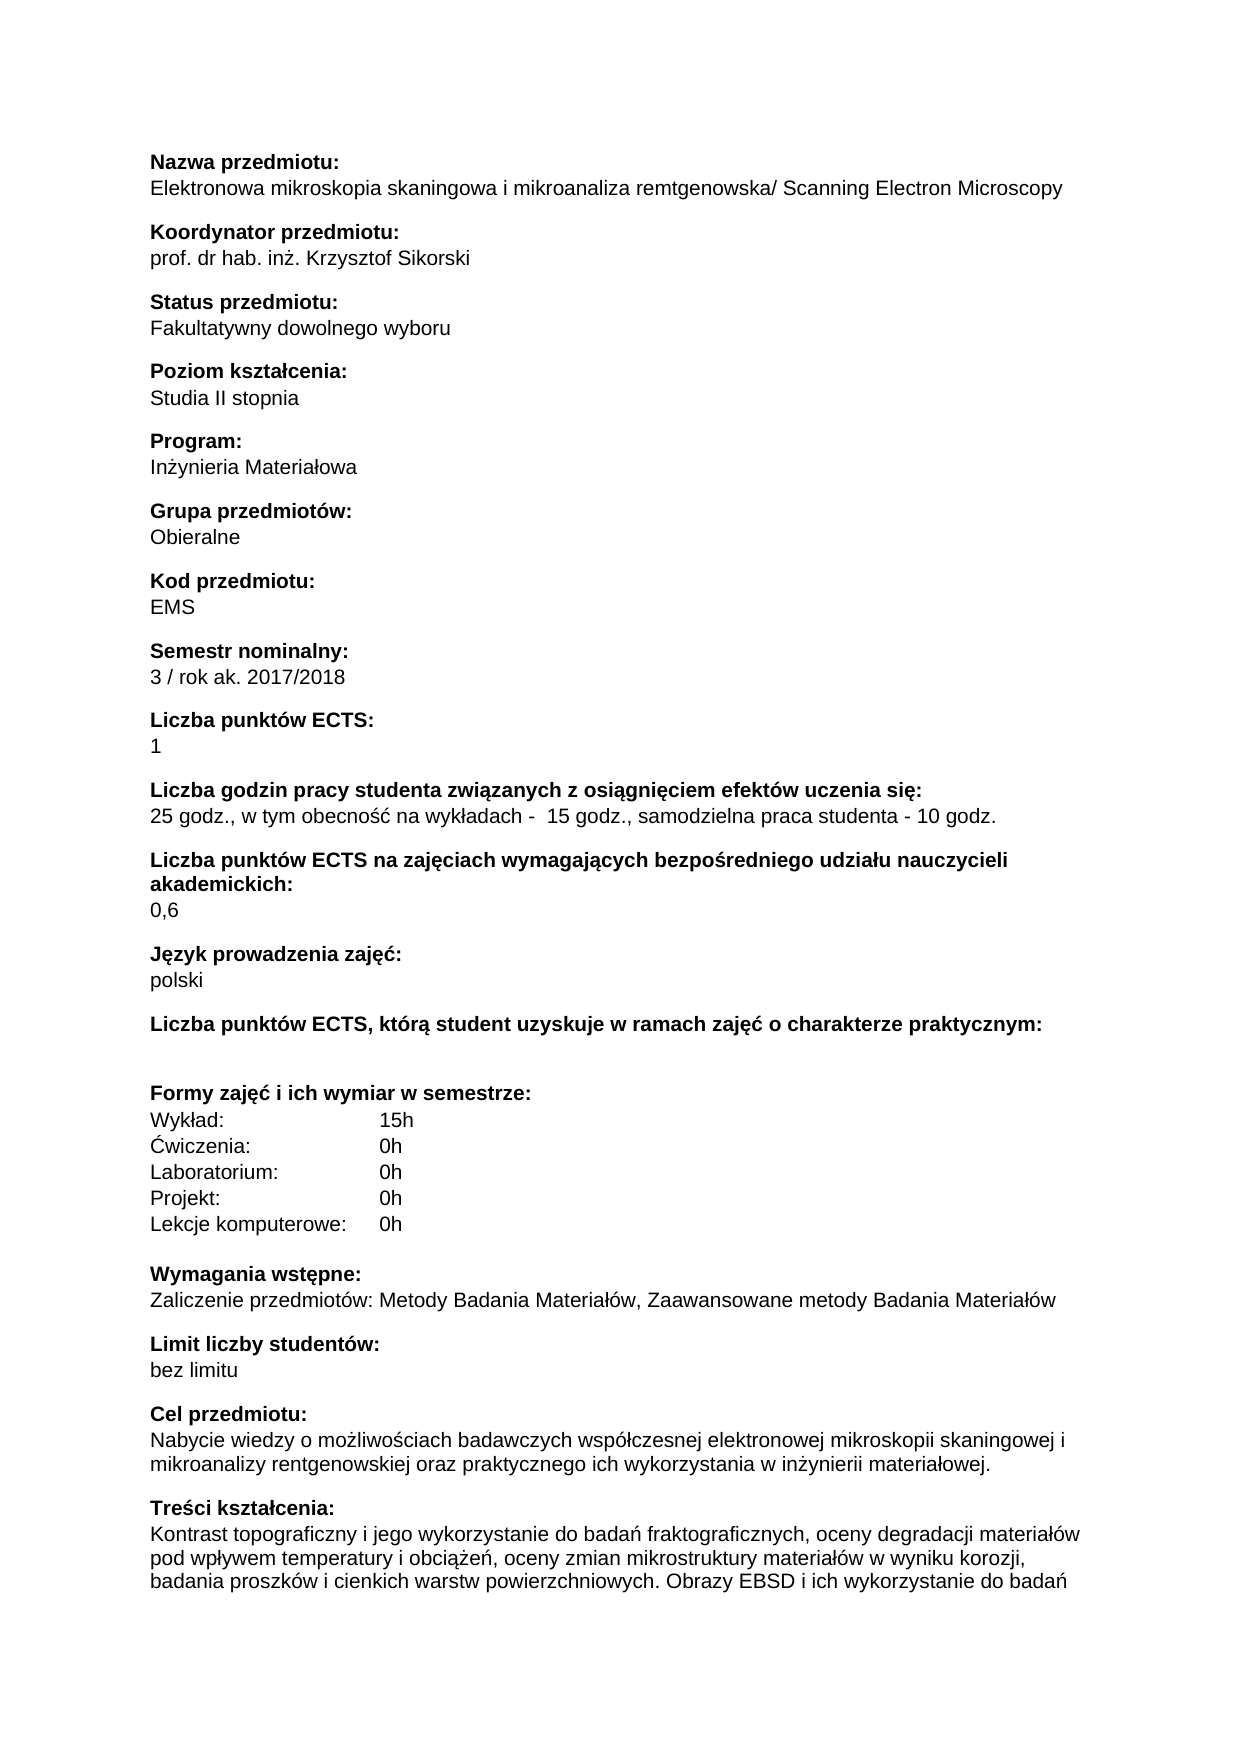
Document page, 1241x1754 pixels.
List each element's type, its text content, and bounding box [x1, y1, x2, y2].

table_cell Ćwiczenia: [140, 1134, 367, 1158]
table_cell Projekt: [140, 1186, 367, 1210]
table_cell 0h [369, 1210, 597, 1236]
text Nazwa przedmiotu: [150, 150, 1090, 174]
table_header Wykład: [140, 1108, 367, 1132]
text polski [150, 968, 1090, 992]
table_cell Lekcje komputerowe: [140, 1212, 367, 1236]
table_cell 0h [369, 1184, 597, 1210]
text Wymagania wstępne: [150, 1262, 1090, 1286]
text Program: [150, 429, 1090, 453]
text Formy zajęć i ich wymiar w semestrze: [150, 1081, 1090, 1105]
text Limit liczby studentów: [150, 1332, 1090, 1356]
table_cell Laboratorium: [140, 1160, 367, 1184]
text Liczba punktów ECTS na zajęciach wymagających bezpośredniego udziału nauczycieli akademickich: [150, 848, 1090, 896]
text Liczba punktów ECTS, którą student uzyskuje w ramach zajęć o charakterze praktycznym: [150, 1011, 1090, 1035]
text bez limitu [150, 1358, 1090, 1382]
text 25 godz., w tym obecność na wykładach - 15 godz., samodzielna praca studenta - 10 godz. [150, 804, 1090, 828]
text Kod przedmiotu: [150, 569, 1090, 593]
text 0,6 [150, 898, 1090, 922]
text Studia II stopnia [150, 385, 1090, 409]
text Elektronowa mikroskopia skaningowa i mikroanaliza remtgenowska/ Scanning Electron Microscopy [150, 176, 1090, 200]
text Koordynator przedmiotu: [150, 220, 1090, 244]
text Język prowadzenia zajęć: [150, 942, 1090, 966]
text Poziom kształcenia: [150, 359, 1090, 383]
text EMS [150, 595, 1090, 619]
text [150, 1521, 1090, 1593]
text Status przedmiotu: [150, 289, 1090, 313]
text Grupa przedmiotów: [150, 499, 1090, 523]
text 3 / rok ak. 2017/2018 [150, 664, 1090, 688]
text Semestr nominalny: [150, 638, 1090, 662]
text Fakultatywny dowolnego wyboru [150, 316, 1090, 339]
table_cell 0h [369, 1158, 597, 1184]
text Liczba godzin pracy studenta związanych z osiągnięciem efektów uczenia się: [150, 778, 1090, 802]
text Liczba punktów ECTS: [150, 708, 1090, 732]
text Nabycie wiedzy o możliwościach badawczych współczesnej elektronowej mikroskopii skaningowej i mikroanalizy rentgenowskiej oraz praktycznego ich wykorzystania w inżynierii materiałowej. [150, 1428, 1090, 1476]
text prof. dr hab. inż. Krzysztof Sikorski [150, 246, 1090, 270]
text Inżynieria Materiałowa [150, 455, 1090, 479]
text Treści kształcenia: [150, 1495, 1090, 1519]
text 1 [150, 734, 1090, 758]
text Zaliczenie przedmiotów: Metody Badania Materiałów, Zaawansowane metody Badania Materiałów [150, 1288, 1090, 1312]
text Obieralne [150, 525, 1090, 549]
table_cell 0h [369, 1132, 597, 1158]
table_header 15h [369, 1108, 597, 1132]
text Cel przedmiotu: [150, 1402, 1090, 1426]
